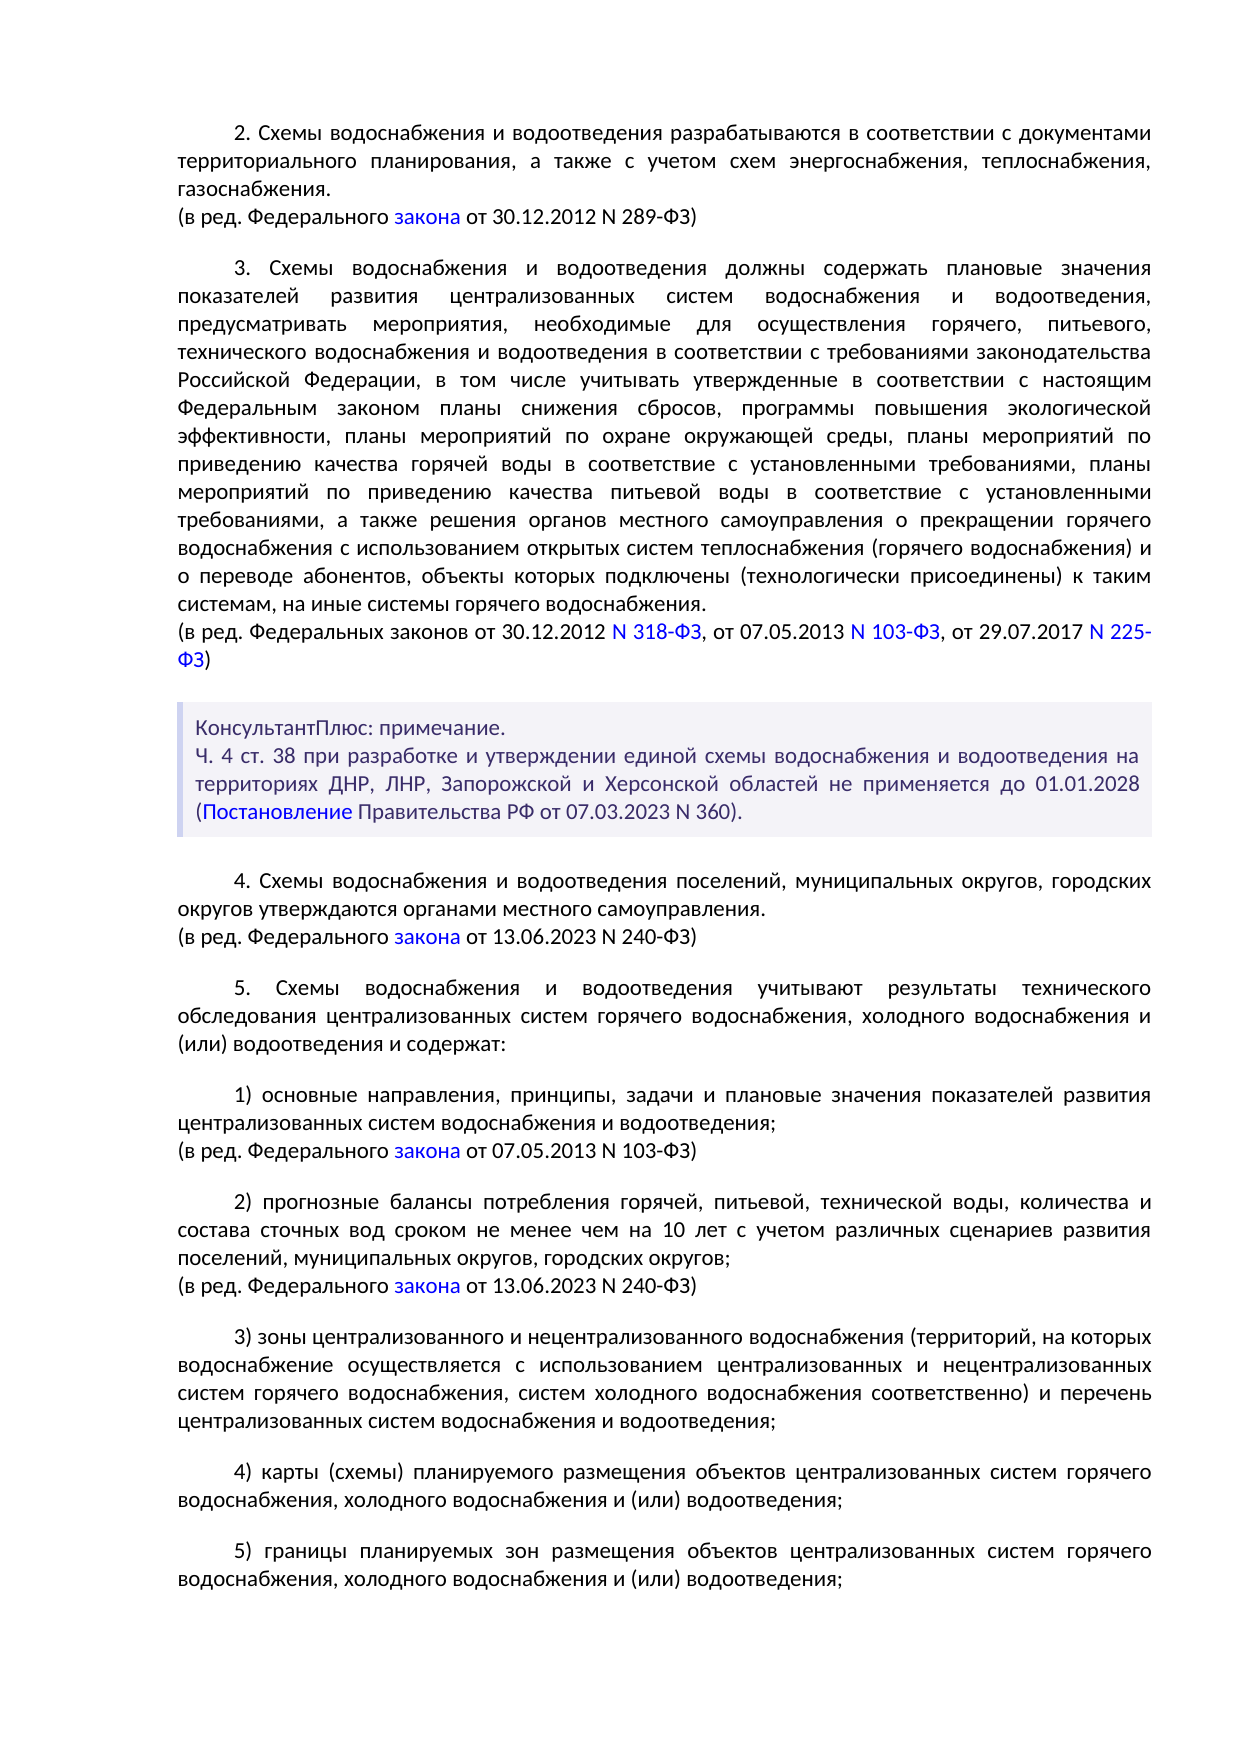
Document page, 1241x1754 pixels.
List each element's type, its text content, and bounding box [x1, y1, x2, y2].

text 1) основные направления, принципы, задачи и плановые значения показателей развития централизованных систем водоснабжения и водоотведения; [177, 1080, 1152, 1136]
text (в ред. Федерального закона от 13.06.2023 N 240-ФЗ) [177, 922, 1152, 950]
table_header [183, 702, 195, 837]
table_header [1140, 702, 1152, 837]
text 2. Схемы водоснабжения и водоотведения разрабатываются в соответствии с документами территориального планирования, а также с учетом схем энергоснабжения, теплоснабжения, газоснабжения. [177, 118, 1152, 202]
table_header [177, 702, 183, 837]
text (в ред. Федерального закона от 30.12.2012 N 289-ФЗ) [177, 202, 1152, 230]
table_header КонсультантПлюс: примечание. Ч. 4 ст. 38 при разработке и утверждении единой схемы водоснабжения и водоотведения на территориях ДНР, ЛНР, Запорожской и Херсонской областей не применяется до 01.01.2028 (Постановление Правительства РФ от 07.03.2023 N 360). [195, 702, 1140, 837]
text 3) зоны централизованного и нецентрализованного водоснабжения (территорий, на которых водоснабжение осуществляется с использованием централизованных и нецентрализованных систем горячего водоснабжения, систем холодного водоснабжения соответственно) и перечень централизованных систем водоснабжения и водоотведения; [177, 1322, 1152, 1434]
text (в ред. Федерального закона от 13.06.2023 N 240-ФЗ) [177, 1271, 1152, 1299]
text 2) прогнозные балансы потребления горячей, питьевой, технической воды, количества и состава сточных вод сроком не менее чем на 10 лет с учетом различных сценариев развития поселений, муниципальных округов, городских округов; [177, 1187, 1152, 1271]
text 3. Схемы водоснабжения и водоотведения должны содержать плановые значения показателей развития централизованных систем водоснабжения и водоотведения, предусматривать мероприятия, необходимые для осуществления горячего, питьевого, технического водоснабжения и водоотведения в соответствии с требованиями законодательства Российской Федерации, в том числе учитывать утвержденные в соответствии с настоящим Федеральным законом планы снижения сбросов, программы повышения экологической эффективности, планы мероприятий по охране окружающей среды, планы мероприятий по приведению качества горячей воды в соответствие с установленными требованиями, планы мероприятий по приведению качества питьевой воды в соответствие с установленными требованиями, а также решения органов местного самоуправления о прекращении горячего водоснабжения с использованием открытых систем теплоснабжения (горячего водоснабжения) и о переводе абонентов, объекты которых подключены (технологически присоединены) к таким системам, на иные системы горячего водоснабжения. [177, 253, 1152, 617]
text 4. Схемы водоснабжения и водоотведения поселений, муниципальных округов, городских округов утверждаются органами местного самоуправления. [177, 866, 1152, 922]
text 5. Схемы водоснабжения и водоотведения учитывают результаты технического обследования централизованных систем горячего водоснабжения, холодного водоснабжения и (или) водоотведения и содержат: [177, 973, 1152, 1057]
text 4) карты (схемы) планируемого размещения объектов централизованных систем горячего водоснабжения, холодного водоснабжения и (или) водоотведения; [177, 1457, 1152, 1513]
text (в ред. Федеральных законов от 30.12.2012 N 318-ФЗ, от 07.05.2013 N 103-ФЗ, от 29.07.2017 N 225-ФЗ) [177, 617, 1152, 673]
text (в ред. Федерального закона от 07.05.2013 N 103-ФЗ) [177, 1136, 1152, 1164]
text 5) границы планируемых зон размещения объектов централизованных систем горячего водоснабжения, холодного водоснабжения и (или) водоотведения; [177, 1536, 1152, 1592]
